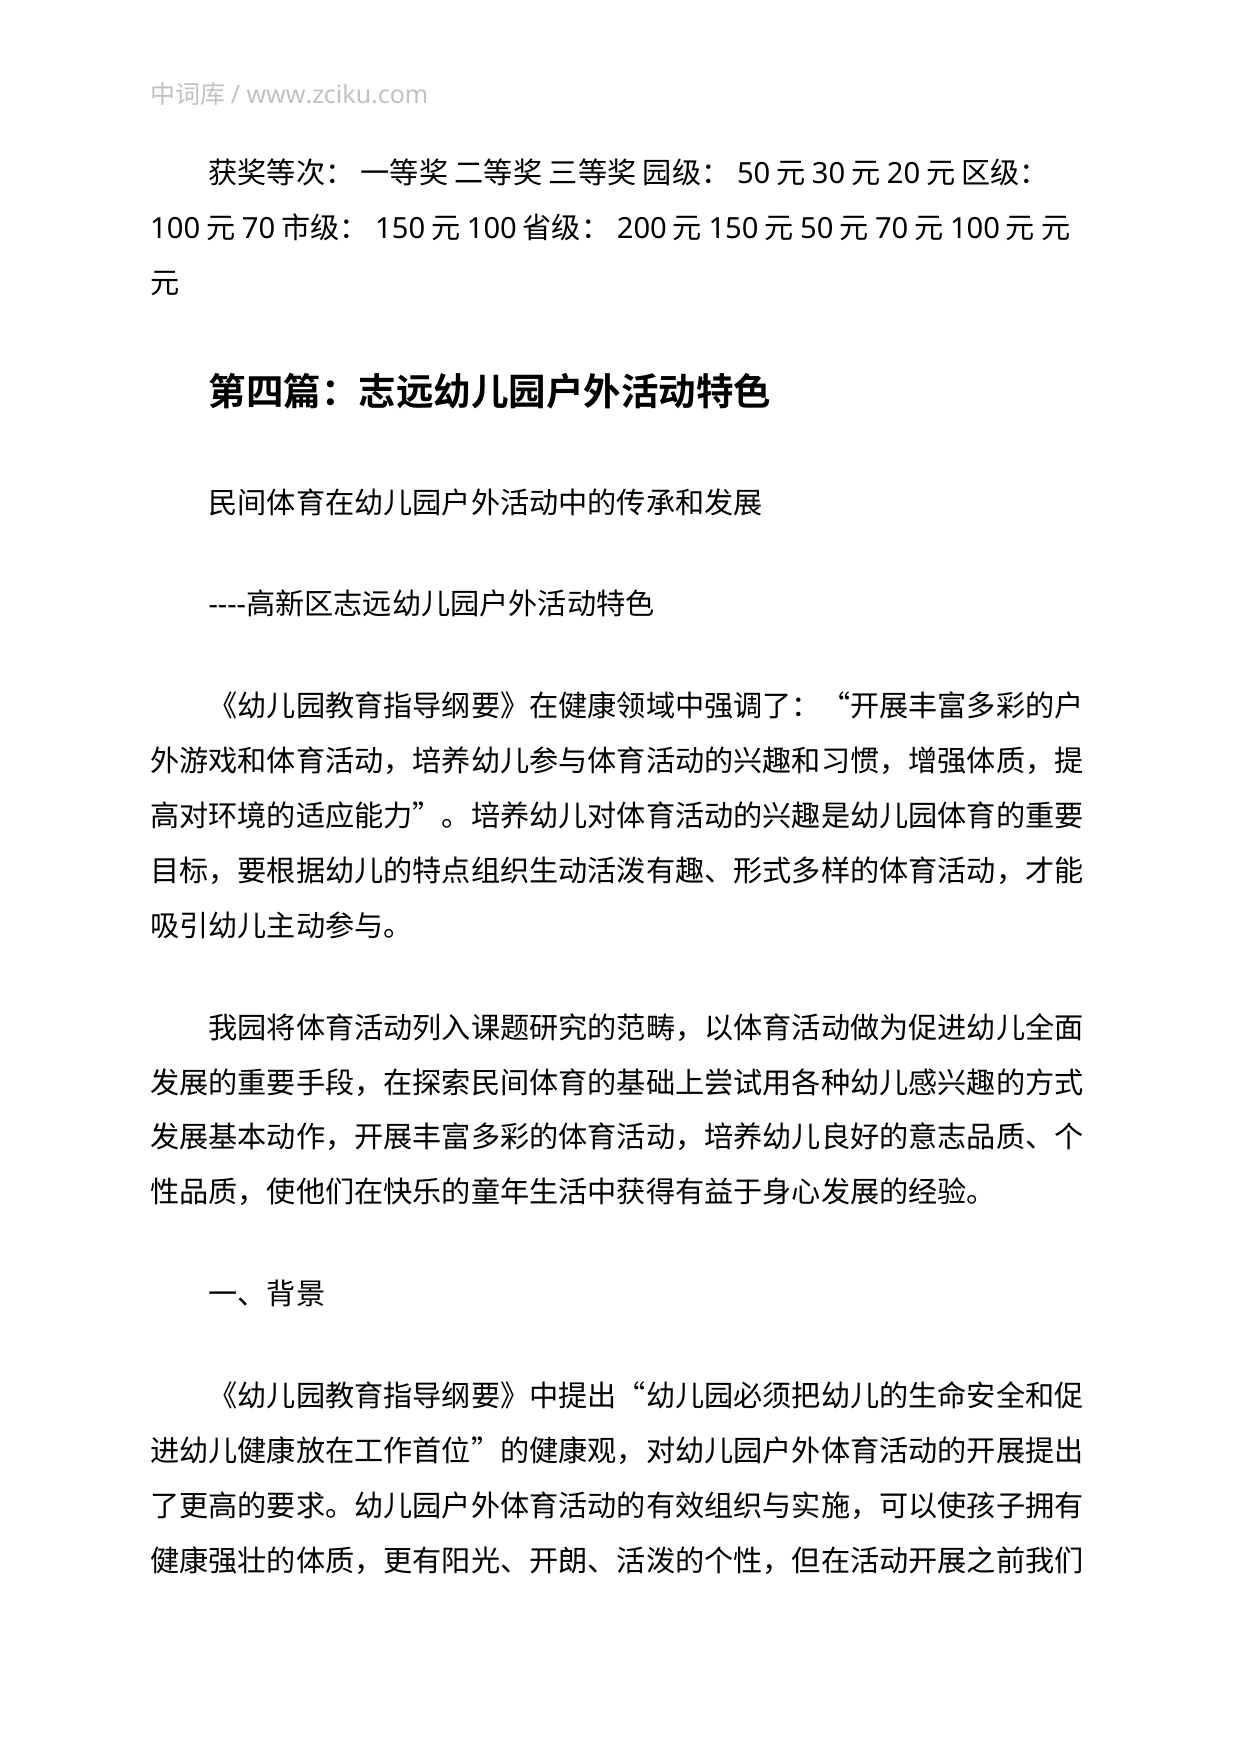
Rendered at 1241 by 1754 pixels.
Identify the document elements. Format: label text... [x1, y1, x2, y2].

text ----高新区志远幼儿园户外活动特色 [150, 581, 1090, 623]
text 《幼儿园教育指导纲要》在健康领域中强调了：“开展丰富多彩的户外游戏和体育活动，培养幼儿参与体育活动的兴趣和习惯，增强体质，提高对环境的适应能力”。培养幼儿对体育活动的兴趣是幼儿园体育的重要目标，要根据幼儿的特点组织生动活泼有趣、形式多样的体育活动，才能吸引幼儿主动参与。 [150, 683, 1090, 945]
text 我园将体育活动列入课题研究的范畴，以体育活动做为促进幼儿全面发展的重要手段，在探索民间体育的基础上尝试用各种幼儿感兴趣的方式发展基本动作，开展丰富多彩的体育活动，培养幼儿良好的意志品质、个性品质，使他们在快乐的童年生活中获得有益于身心发展的经验。 [150, 1004, 1090, 1211]
text 民间体育在幼儿园户外活动中的传承和发展 [150, 479, 1090, 521]
text 一、背景 [150, 1271, 1090, 1313]
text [150, 1372, 1090, 1579]
text 获奖等次： 一等奖 二等奖 三等奖 园级： 50元 30元 20元 区级： 100元 70市级： 150元 100省级： 200元 150元 50元 70元 100元 元 元 [150, 150, 1090, 302]
text 第四篇：志远幼儿园户外活动特色 [150, 362, 1090, 416]
